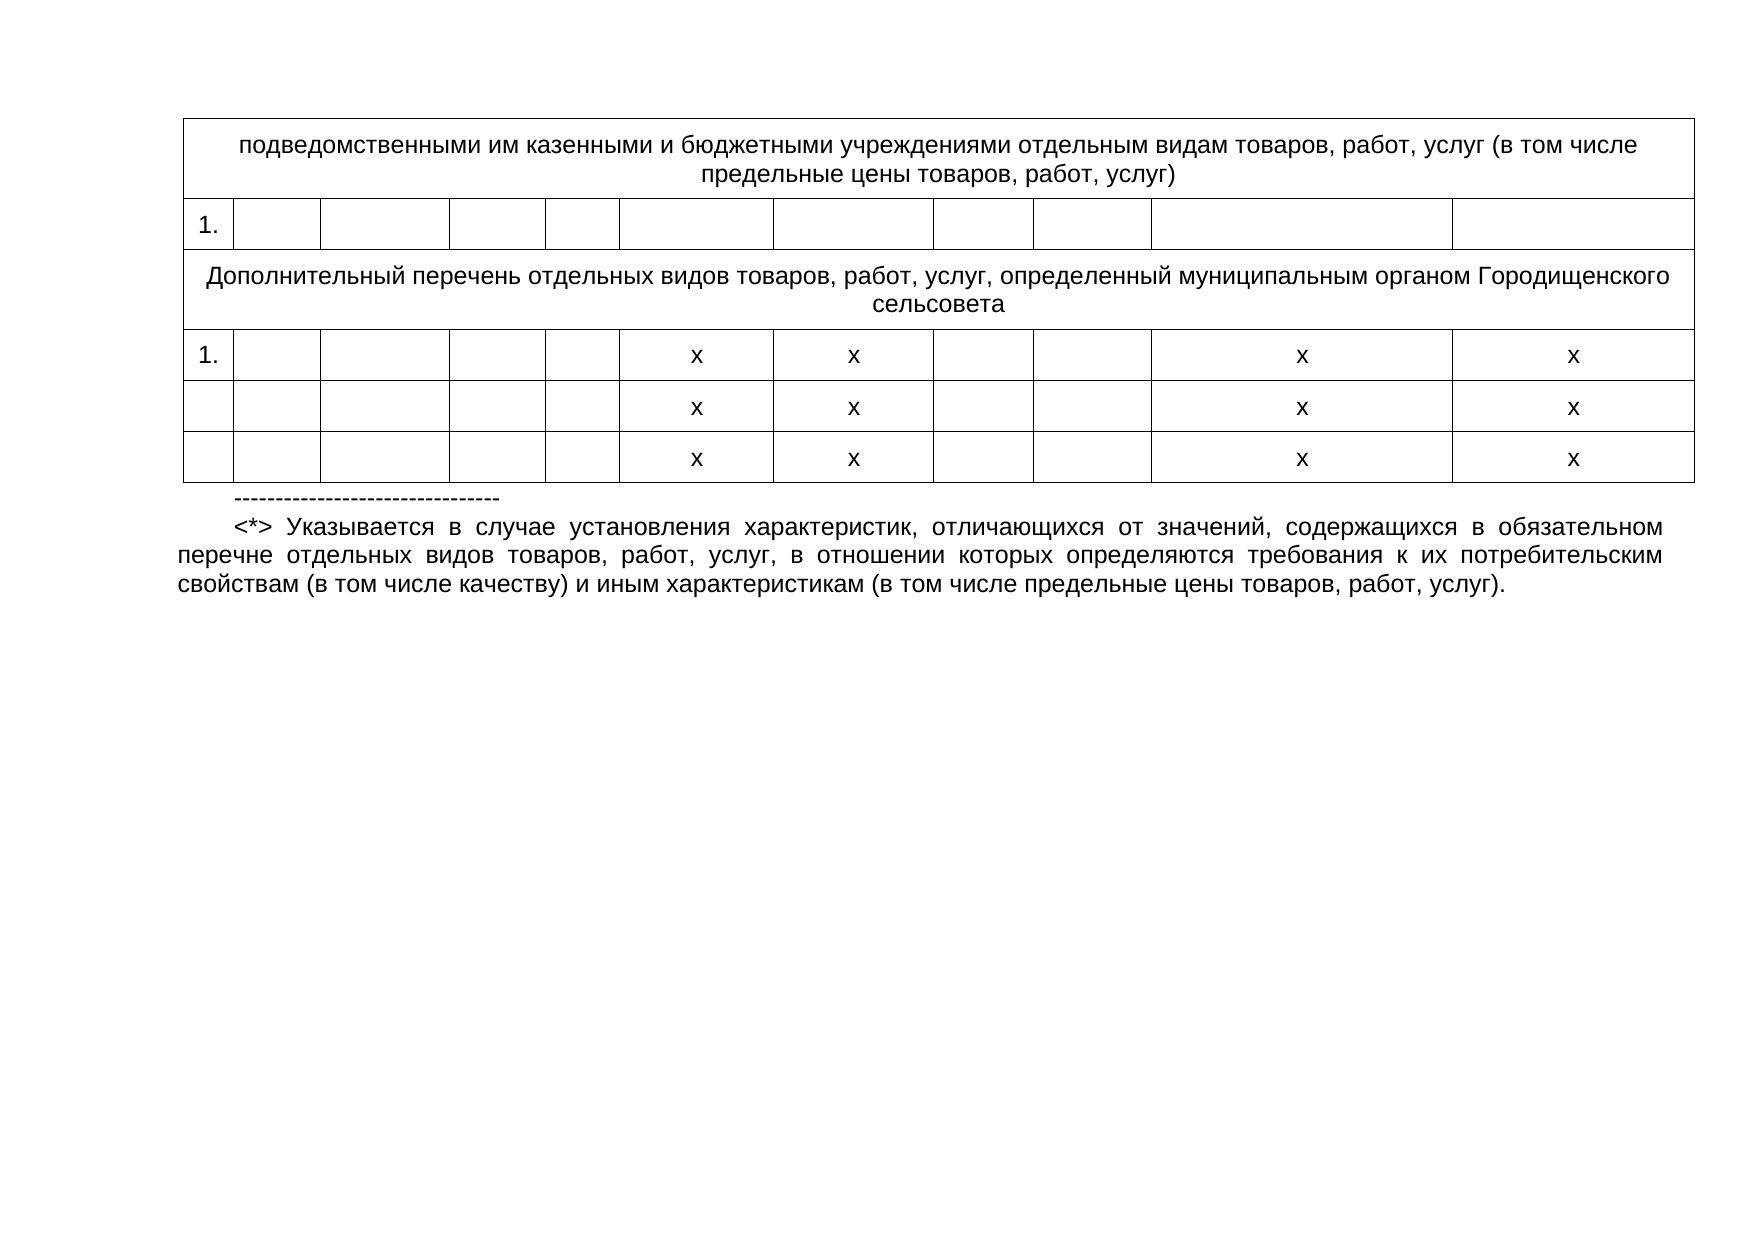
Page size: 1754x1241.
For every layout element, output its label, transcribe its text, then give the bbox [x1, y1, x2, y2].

table_cell Дополнительный перечень отдельных видов товаров, работ, услуг, определенный муниципальным органом Городищенского сельсовета [184, 250, 1694, 329]
table_cell [450, 199, 545, 249]
table_cell x [1453, 381, 1694, 431]
table_cell [1034, 381, 1151, 431]
table_cell [1152, 199, 1452, 249]
table_cell [234, 381, 320, 431]
table_cell x [620, 330, 773, 380]
table_cell [234, 432, 320, 482]
table_cell [184, 432, 233, 482]
table_cell [321, 199, 449, 249]
table_cell [546, 199, 619, 249]
table_cell [184, 381, 233, 431]
table_cell [1034, 199, 1151, 249]
table_cell [450, 432, 545, 482]
table_cell [934, 199, 1033, 249]
table_cell [546, 381, 619, 431]
table_cell x [1152, 381, 1452, 431]
table_cell 1. [184, 199, 233, 249]
table_cell [620, 199, 773, 249]
table_cell [450, 381, 545, 431]
text -------------------------------- [177, 483, 1665, 512]
table_cell [546, 432, 619, 482]
table_cell [1453, 199, 1694, 249]
table_cell [234, 330, 320, 380]
table_cell x [620, 381, 773, 431]
table_cell [321, 330, 449, 380]
table_cell [450, 330, 545, 380]
table_cell [934, 381, 1033, 431]
table_cell [321, 432, 449, 482]
table_cell [321, 381, 449, 431]
table_cell x [1152, 432, 1452, 482]
table_cell [934, 432, 1033, 482]
table_cell x [1152, 330, 1452, 380]
table_cell [546, 330, 619, 380]
table_cell [1034, 330, 1151, 380]
text <*> Указывается в случае установления характеристик, отличающихся от значений, содержащихся в обязательном перечне отдельных видов товаров, работ, услуг, в отношении которых определяются требования к их потребительским свойствам (в том числе качеству) и иным характеристикам (в том числе предельные цены товаров, работ, услуг). [177, 512, 1665, 598]
table_cell x [774, 381, 933, 431]
table_cell [234, 199, 320, 249]
table_cell x [620, 432, 773, 482]
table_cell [184, 119, 1694, 198]
table_cell [1034, 432, 1151, 482]
table_cell x [774, 432, 933, 482]
table_cell [934, 330, 1033, 380]
table_cell x [1453, 330, 1694, 380]
table_cell [774, 199, 933, 249]
table_cell x [774, 330, 933, 380]
table_cell 1. [184, 330, 233, 380]
table_cell x [1453, 432, 1694, 482]
